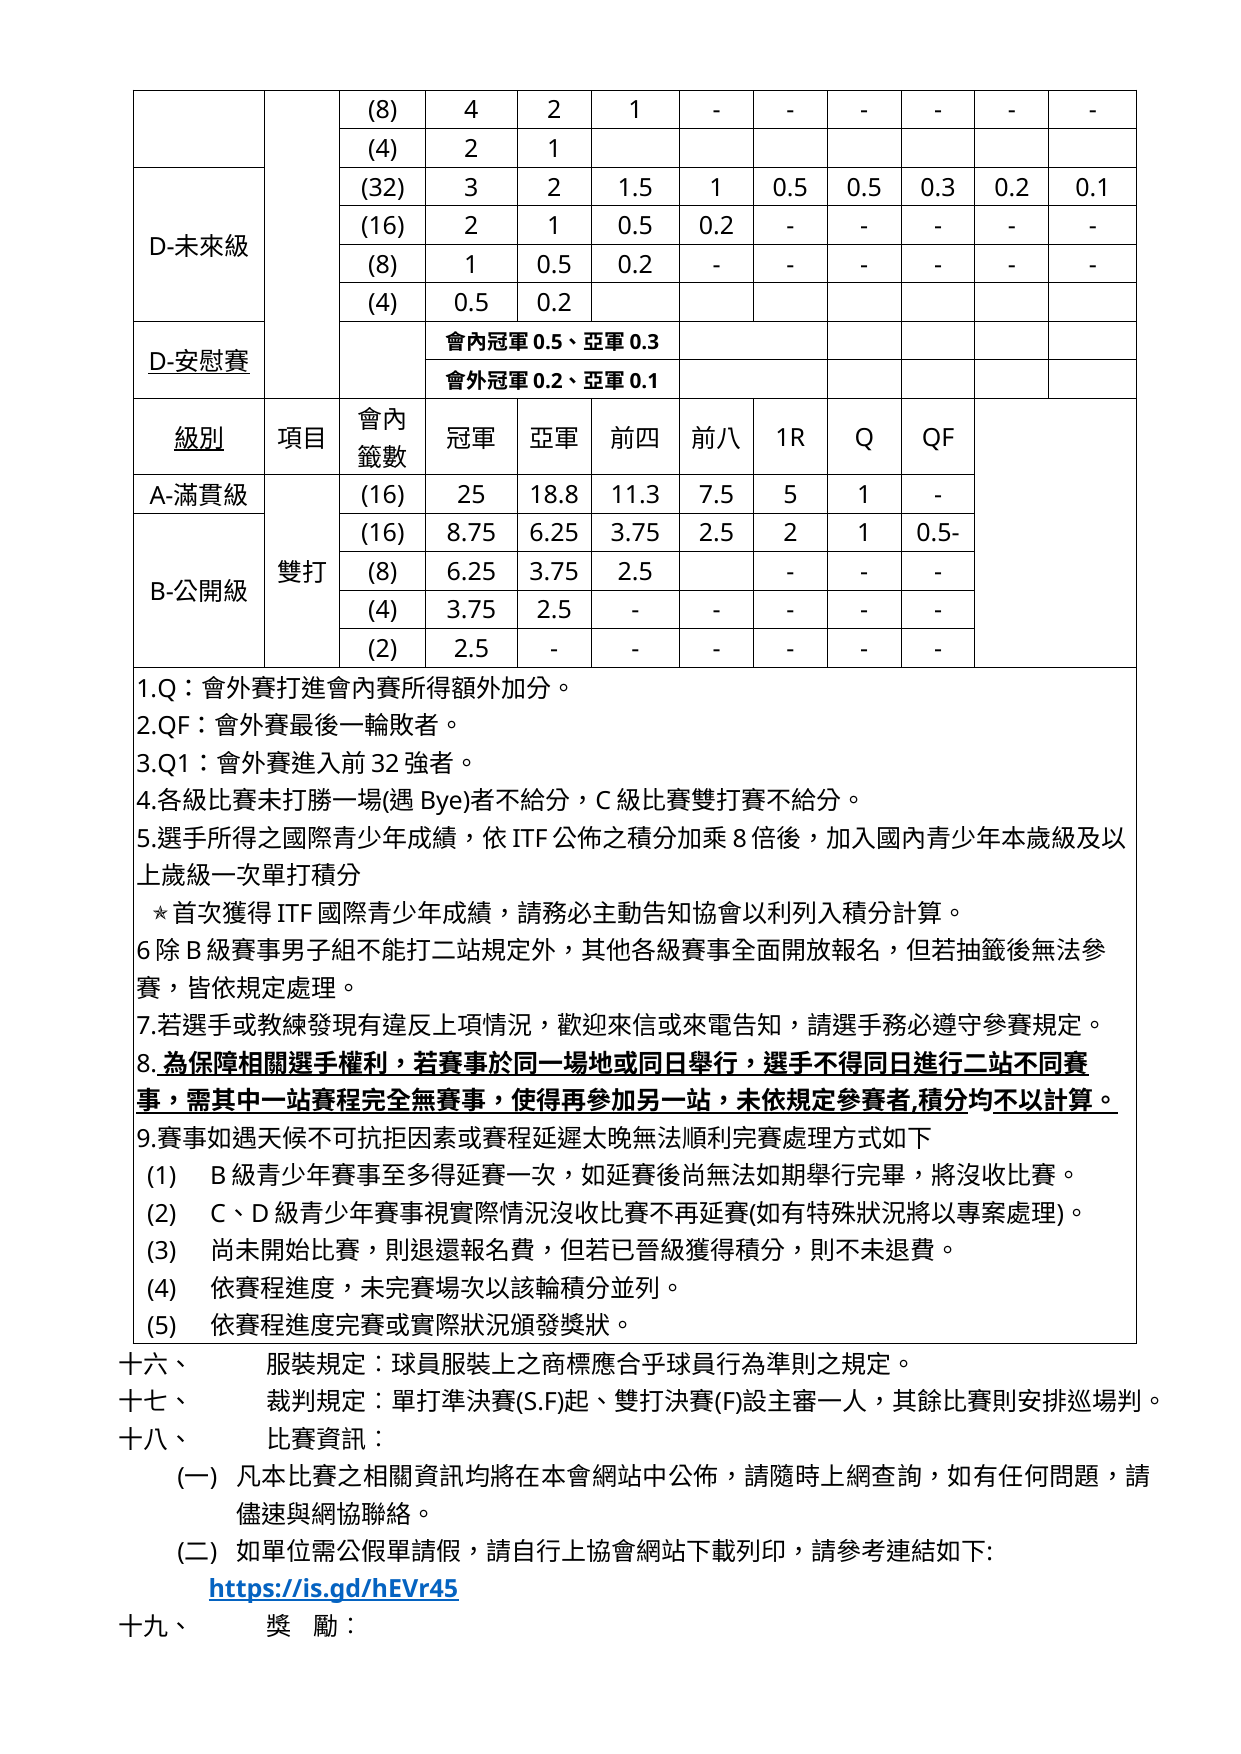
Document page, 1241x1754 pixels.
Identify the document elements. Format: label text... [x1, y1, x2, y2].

table_cell 2 [518, 168, 591, 205]
table_cell [975, 360, 1048, 398]
table_cell 2.5 [426, 629, 517, 667]
table_cell D-未來級 [134, 168, 264, 321]
table_cell - [592, 591, 679, 628]
table_cell (32) [340, 168, 425, 205]
table_cell 冠軍 [426, 399, 517, 474]
table_cell - [975, 91, 1048, 128]
table_cell - [828, 591, 901, 628]
table_cell 1 [828, 514, 901, 551]
table_cell - [828, 91, 901, 128]
table_cell 3.75 [592, 514, 679, 551]
table_cell 8.75 [426, 514, 517, 551]
table_cell [340, 322, 425, 398]
table_cell [680, 360, 827, 398]
table_cell (8) [340, 91, 425, 128]
list 裁判規定︰單打準決賽(S.F)起、雙打決賽(F)設主審一人，其餘比賽則安排巡場判。 [118, 1381, 1152, 1419]
table_cell [828, 360, 901, 398]
table_cell 1.Q：會外賽打進會內賽所得額外加分。 2.QF：會外賽最後一輪敗者。 3.Q1：會外賽進入前32強者。 4.各級比賽未打勝一場(遇Bye)者不給分，C級比賽雙打賽不給分。 5.選手所得之國際青少年成績，依ITF公佈之積分加乘8倍後，加入國內青少年本歲級及以上歲級一次單打積分 首次獲得ITF國際青少年成績，請務必主動告知協會以利列入積分計算。 6除B級賽事男子組不能打二站規定外，其他各級賽事全面開放報名，但若抽籤後無法參賽，皆依規定處理。 7.若選手或教練發現有違反上項情況，歡迎來信或來電告知，請選手務必遵守參賽規定。 8. 為保障相關選手權利，若賽事於同一場地或同日舉行，選手不得同日進行二站不同賽事，需其中一站賽程完全無賽事，使得再參加另一站，未依規定參賽者,積分均不以計算。 9.賽事如遇天候不可抗拒因素或賽程延遲太晚無法順利完賽處理方式如下 B級青少年賽事至多得延賽一次，如延賽後尚無法如期舉行完畢，將沒收比賽。 C、D級青少年賽事視實際情況沒收比賽不再延賽(如有特殊狀況將以專案處理)。 尚未開始比賽，則退還報名費，但若已晉級獲得積分，則不未退費。 依賽程進度，未完賽場次以該輪積分並列。 依賽程進度完賽或實際狀況頒發獎狀。 [134, 668, 1136, 1343]
table_cell (16) [340, 475, 425, 512]
table_cell [975, 399, 1136, 667]
table_cell 2 [518, 91, 591, 128]
table_cell 1.5 [592, 168, 679, 205]
table_cell (16) [340, 206, 425, 244]
table_cell 1 [592, 91, 679, 128]
table_cell 6.25 [426, 552, 517, 589]
table_cell 級別 [134, 399, 264, 474]
table_cell 會內冠軍0.5、亞軍0.3 [426, 322, 679, 359]
table_cell - [754, 206, 827, 244]
table_cell [975, 129, 1048, 167]
table_cell 1 [518, 129, 591, 167]
list 獎 勵︰ [118, 1606, 1152, 1644]
table_cell 6.25 [518, 514, 591, 551]
table_cell [828, 322, 901, 359]
table_cell Q [828, 399, 901, 474]
table_cell - [902, 591, 974, 628]
table_cell [1049, 283, 1136, 321]
table_cell - [975, 206, 1048, 244]
list 比賽資訊︰ [118, 1419, 1152, 1456]
table_cell 2 [426, 129, 517, 167]
table_cell - [1049, 206, 1136, 244]
table_cell QF [902, 399, 974, 474]
table_cell 3.75 [518, 552, 591, 589]
table_cell - [828, 629, 901, 667]
table_cell [680, 552, 753, 589]
table_cell - [754, 591, 827, 628]
table_cell [1049, 129, 1136, 167]
table_cell D-安慰賽 [134, 322, 264, 398]
table_cell - [1049, 245, 1136, 282]
table_cell 5 [754, 475, 827, 512]
table_cell 3.75 [426, 591, 517, 628]
table_cell [975, 322, 1048, 359]
table_cell 會內 籤數 [340, 399, 425, 474]
table_cell 雙打 [265, 475, 339, 667]
table_cell - [902, 552, 974, 589]
table_cell 0.2 [518, 283, 591, 321]
table_cell 0.1 [1049, 168, 1136, 205]
table_cell 0.2 [975, 168, 1048, 205]
table_cell - [754, 629, 827, 667]
table_cell - [902, 206, 974, 244]
table_cell - [680, 591, 753, 628]
table_cell 亞軍 [518, 399, 591, 474]
table_cell 項目 [265, 399, 339, 474]
table_cell (2) [340, 629, 425, 667]
table_cell - [680, 91, 753, 128]
table_cell [902, 360, 974, 398]
table_cell - [975, 245, 1048, 282]
table_cell [680, 322, 827, 359]
table_cell [902, 129, 974, 167]
table_cell [592, 129, 679, 167]
list 凡本比賽之相關資訊均將在本會網站中公佈，請隨時上網查詢，如有任何問題，請儘速與網協聯絡。 [177, 1456, 1152, 1531]
table_cell (4) [340, 283, 425, 321]
table_cell (4) [340, 591, 425, 628]
table_cell 1 [828, 475, 901, 512]
table_cell [754, 283, 827, 321]
table_cell - [518, 629, 591, 667]
list 服裝規定︰球員服裝上之商標應合乎球員行為準則之規定。 [118, 1344, 1152, 1381]
table_cell [828, 283, 901, 321]
table_cell 0.5 [518, 245, 591, 282]
table_cell - [680, 245, 753, 282]
table_cell - [754, 91, 827, 128]
table_cell (4) [340, 129, 425, 167]
table_cell [1049, 360, 1136, 398]
table_cell [902, 322, 974, 359]
table_cell 25 [426, 475, 517, 512]
table_cell - [828, 552, 901, 589]
table_cell A-滿貫級 [134, 475, 264, 512]
table_cell 1 [426, 245, 517, 282]
table_cell (16) [340, 514, 425, 551]
table_cell [902, 283, 974, 321]
table_cell 1R [754, 399, 827, 474]
table_cell 2 [754, 514, 827, 551]
table_cell (8) [340, 552, 425, 589]
table_cell 0.5 [592, 206, 679, 244]
table_cell - [754, 552, 827, 589]
table_cell [828, 129, 901, 167]
table_cell - [828, 245, 901, 282]
table_cell [680, 129, 753, 167]
table_cell 2.5 [518, 591, 591, 628]
table_cell [592, 283, 679, 321]
table_cell 1 [680, 168, 753, 205]
table_cell - [902, 91, 974, 128]
table_cell 前八 [680, 399, 753, 474]
table_cell - [902, 475, 974, 512]
table_cell - [592, 629, 679, 667]
table_cell - [902, 629, 974, 667]
table_cell - [902, 245, 974, 282]
table_cell 0.5- [902, 514, 974, 551]
text https://is.gd/hEVr45 [177, 1569, 1152, 1606]
table_cell 0.2 [592, 245, 679, 282]
table_cell 0.5 [828, 168, 901, 205]
table_cell B-公開級 [134, 514, 264, 667]
table_cell 4 [426, 91, 517, 128]
table_cell 2 [426, 206, 517, 244]
table_cell [1049, 322, 1136, 359]
table_cell 0.2 [680, 206, 753, 244]
table_cell 18.8 [518, 475, 591, 512]
table_cell - [754, 245, 827, 282]
table_cell (8) [340, 245, 425, 282]
table_cell 3 [426, 168, 517, 205]
table_cell - [828, 206, 901, 244]
list 如單位需公假單請假，請自行上協會網站下載列印，請參考連結如下: [177, 1531, 1152, 1569]
table_cell [754, 129, 827, 167]
table_cell 1 [518, 206, 591, 244]
table_cell 0.3 [902, 168, 974, 205]
table_cell 0.5 [754, 168, 827, 205]
table_cell 0.5 [426, 283, 517, 321]
table_cell 7.5 [680, 475, 753, 512]
table_cell 11.3 [592, 475, 679, 512]
table_cell - [680, 629, 753, 667]
table_cell - [1049, 91, 1136, 128]
table_cell 2.5 [592, 552, 679, 589]
table_cell 會外冠軍0.2、亞軍0.1 [426, 360, 679, 398]
table_cell 2.5 [680, 514, 753, 551]
table_cell 前四 [592, 399, 679, 474]
table_cell [975, 283, 1048, 321]
table_cell [680, 283, 753, 321]
